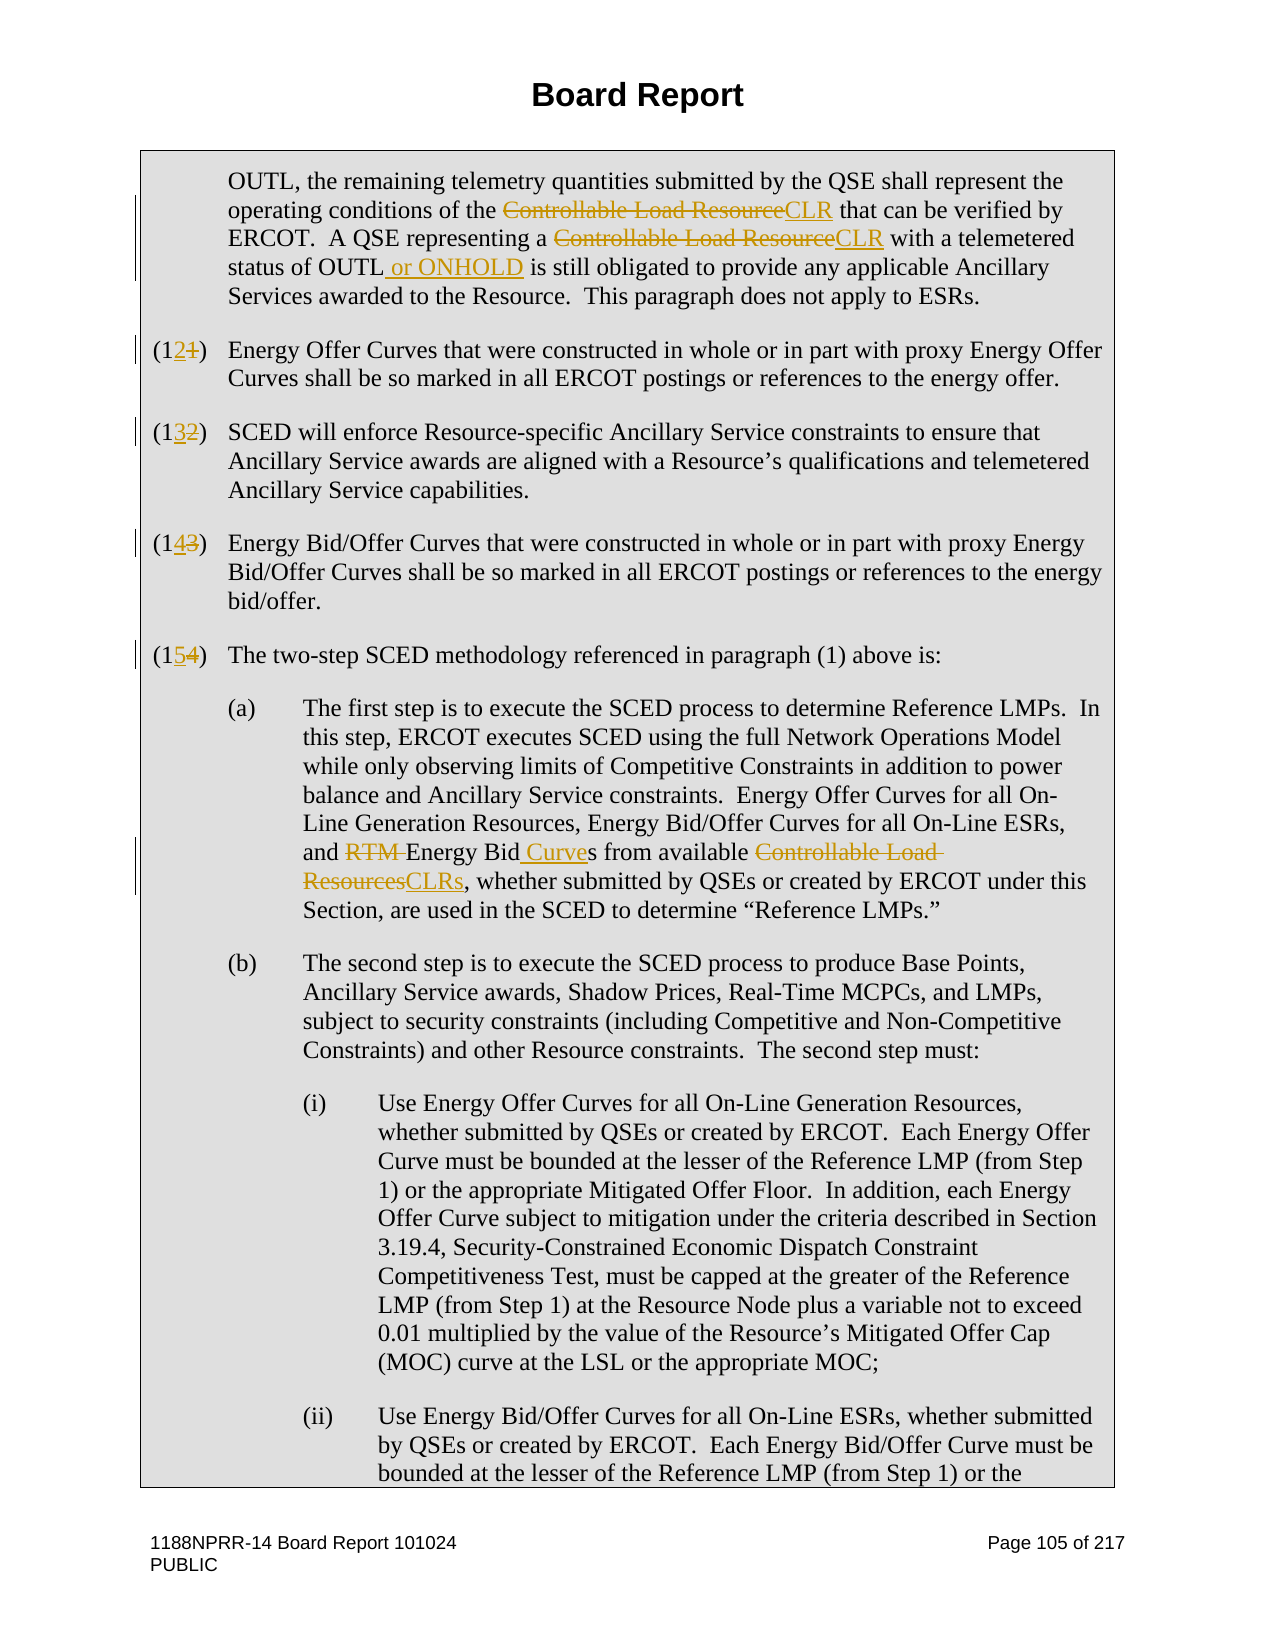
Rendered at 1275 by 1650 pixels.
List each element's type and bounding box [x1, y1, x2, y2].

table_header [141, 151, 1114, 1487]
